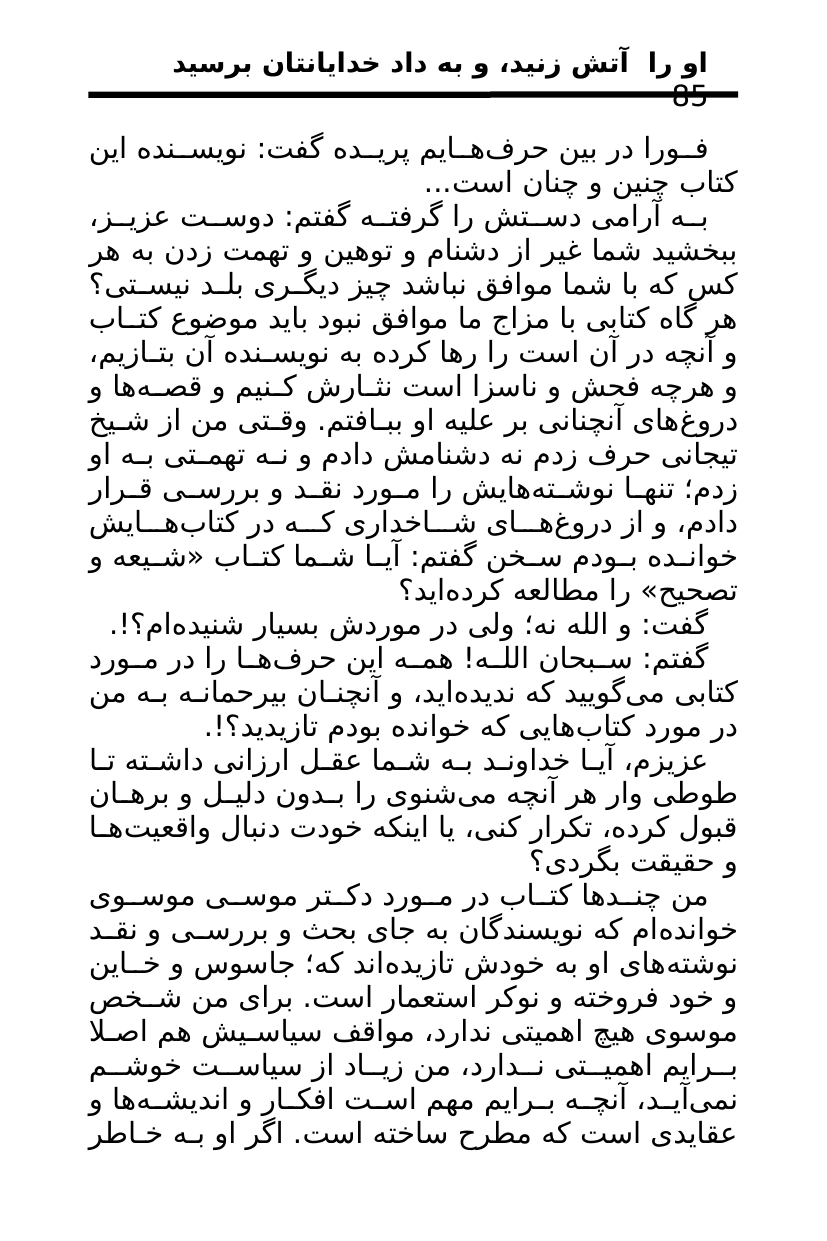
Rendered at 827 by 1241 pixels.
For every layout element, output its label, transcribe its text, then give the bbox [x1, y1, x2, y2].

text به آرامی دستش را گرفته گفتم: دوست عزیز، ببخشید شما غیر از دشنام و توهین و تهمت زدن به هر کس که با شما موافق نباشد چیز دیگری بلد نیستی؟ هر گاه کتابی با مزاج ما موافق نبود باید موضوع کتاب و آنچه در آن است را رها کرده به نویسنده آن بتازیم، و هرچه فحش و ناسزا است نثارش کنیم و قصه‌ها و دروغ‌های آنچنانی بر علیه او ببافتم. وقتی من از شیخ تیجانی حرف زدم نه دشنامش دادم و نه تهمتی به او زدم؛ تنها نوشته‌هایش را مورد نقد و بررسی قرار دادم، و از دروغ‌های شاخداری که در کتاب‌هایش خوانده بودم سخن گفتم: آیا شما کتاب «شیعه و تصحیح» را مطالعه کرده‌اید؟ [89, 199, 738, 607]
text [89, 879, 738, 1150]
text عزیزم، آیا خداوند به شما عقل ارزانی داشته تا طوطی وار هر آنچه می‌شنوی را بدون دلیل و برهان قبول کرده، تکرار کنی، یا اینکه خودت دنبال واقعیت‌ها و حقیقت بگردی؟ [89, 743, 738, 879]
text گفت: و الله نه؛ ولی در موردش بسیار شنیده‌ام؟!. [89, 607, 738, 641]
text گفتم: سبحان الله! همه این حرف‌ها را در مورد کتابی می‌گویید که ندیده‌اید، و آنچنان بیرحمانه به من در مورد کتاب‌هایی که خوانده بودم تازیدید؟!. [89, 641, 738, 743]
text فورا در بین حرف‌هایم پریده گفت: نویسنده این کتاب چنین و چنان است... [89, 132, 738, 199]
